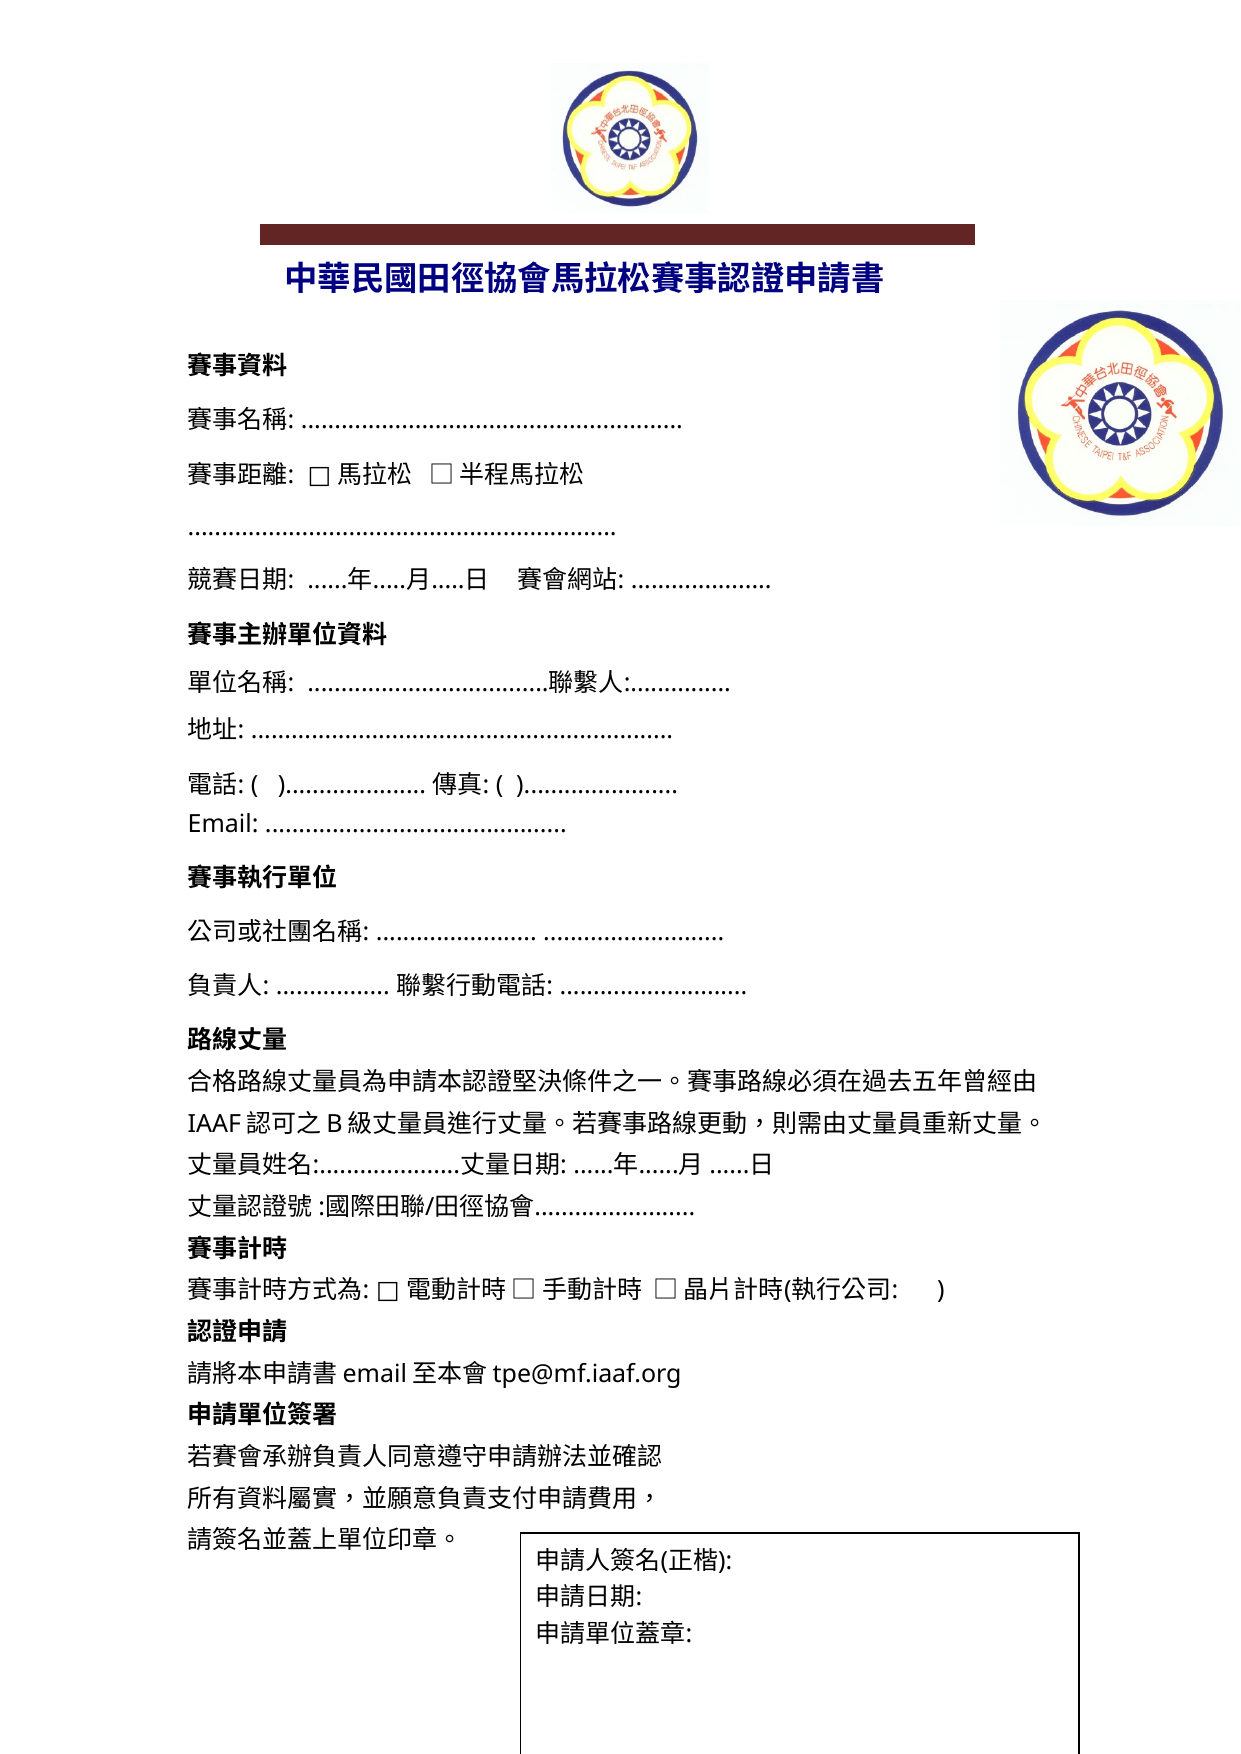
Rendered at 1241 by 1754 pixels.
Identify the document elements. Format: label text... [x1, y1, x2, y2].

text 認證申請 [187, 1311, 1053, 1348]
text 競賽日期: ......年.....月.....日 賽會網站: ..................... [187, 560, 1053, 596]
text 中華民國田徑協會馬拉松賽事認證申請書 [187, 252, 1053, 300]
text 賽事距離: □ 馬拉松 □ 半程馬拉松 [187, 454, 1053, 490]
text 請將本申請書email至本會 tpe@mf.iaaf.org [187, 1353, 1053, 1389]
text 負責人: ................. 聯繫行動電話: ............................ [187, 966, 1053, 1002]
text 丈量員姓名:.....................丈量日期: ......年......月 ......日 [187, 1145, 1053, 1181]
text 賽事計時方式為: □ 電動計時 □ 手動計時 □ 晶片計時(執行公司: ) [187, 1270, 1053, 1306]
text 賽事名稱: ......................................................... [187, 400, 1053, 436]
text 若賽會承辦負責人同意遵守申請辦法並確認 [187, 1436, 1053, 1473]
text 路線丈量 [187, 1020, 1053, 1056]
text 單位名稱: ....................................聯繫人:............... [187, 662, 1053, 698]
text 丈量認證號 :國際田聯/田徑協會........................ [187, 1186, 1053, 1223]
text 請簽名並蓋上單位印章。 [187, 1520, 1053, 1556]
text 所有資料屬實，並願意負責支付申請費用， [187, 1478, 1053, 1514]
text 電話: ( )..................... 傳真: ( )....................... Email: ............................................. [187, 764, 1053, 839]
text 賽事執行單位 [187, 857, 1053, 893]
text 合格路線丈量員為申請本認證堅決條件之一。賽事路線必須在過去五年曾經由IAAF認可之B級丈量員進行丈量。若賽事路線更動，則需由丈量員重新丈量。 [187, 1061, 1053, 1139]
text 地址: ............................................................... [187, 710, 1053, 746]
text 賽事資料 [187, 346, 1053, 382]
text 公司或社團名稱: ........................ ........................... [187, 911, 1053, 948]
text 賽事計時 [187, 1228, 1053, 1264]
text 申請單位簽署 [187, 1395, 1053, 1431]
picture [999, 300, 1241, 526]
text ................................................................ [187, 508, 1053, 542]
text 賽事主辦單位資料 [187, 614, 1053, 650]
picture [550, 63, 709, 213]
